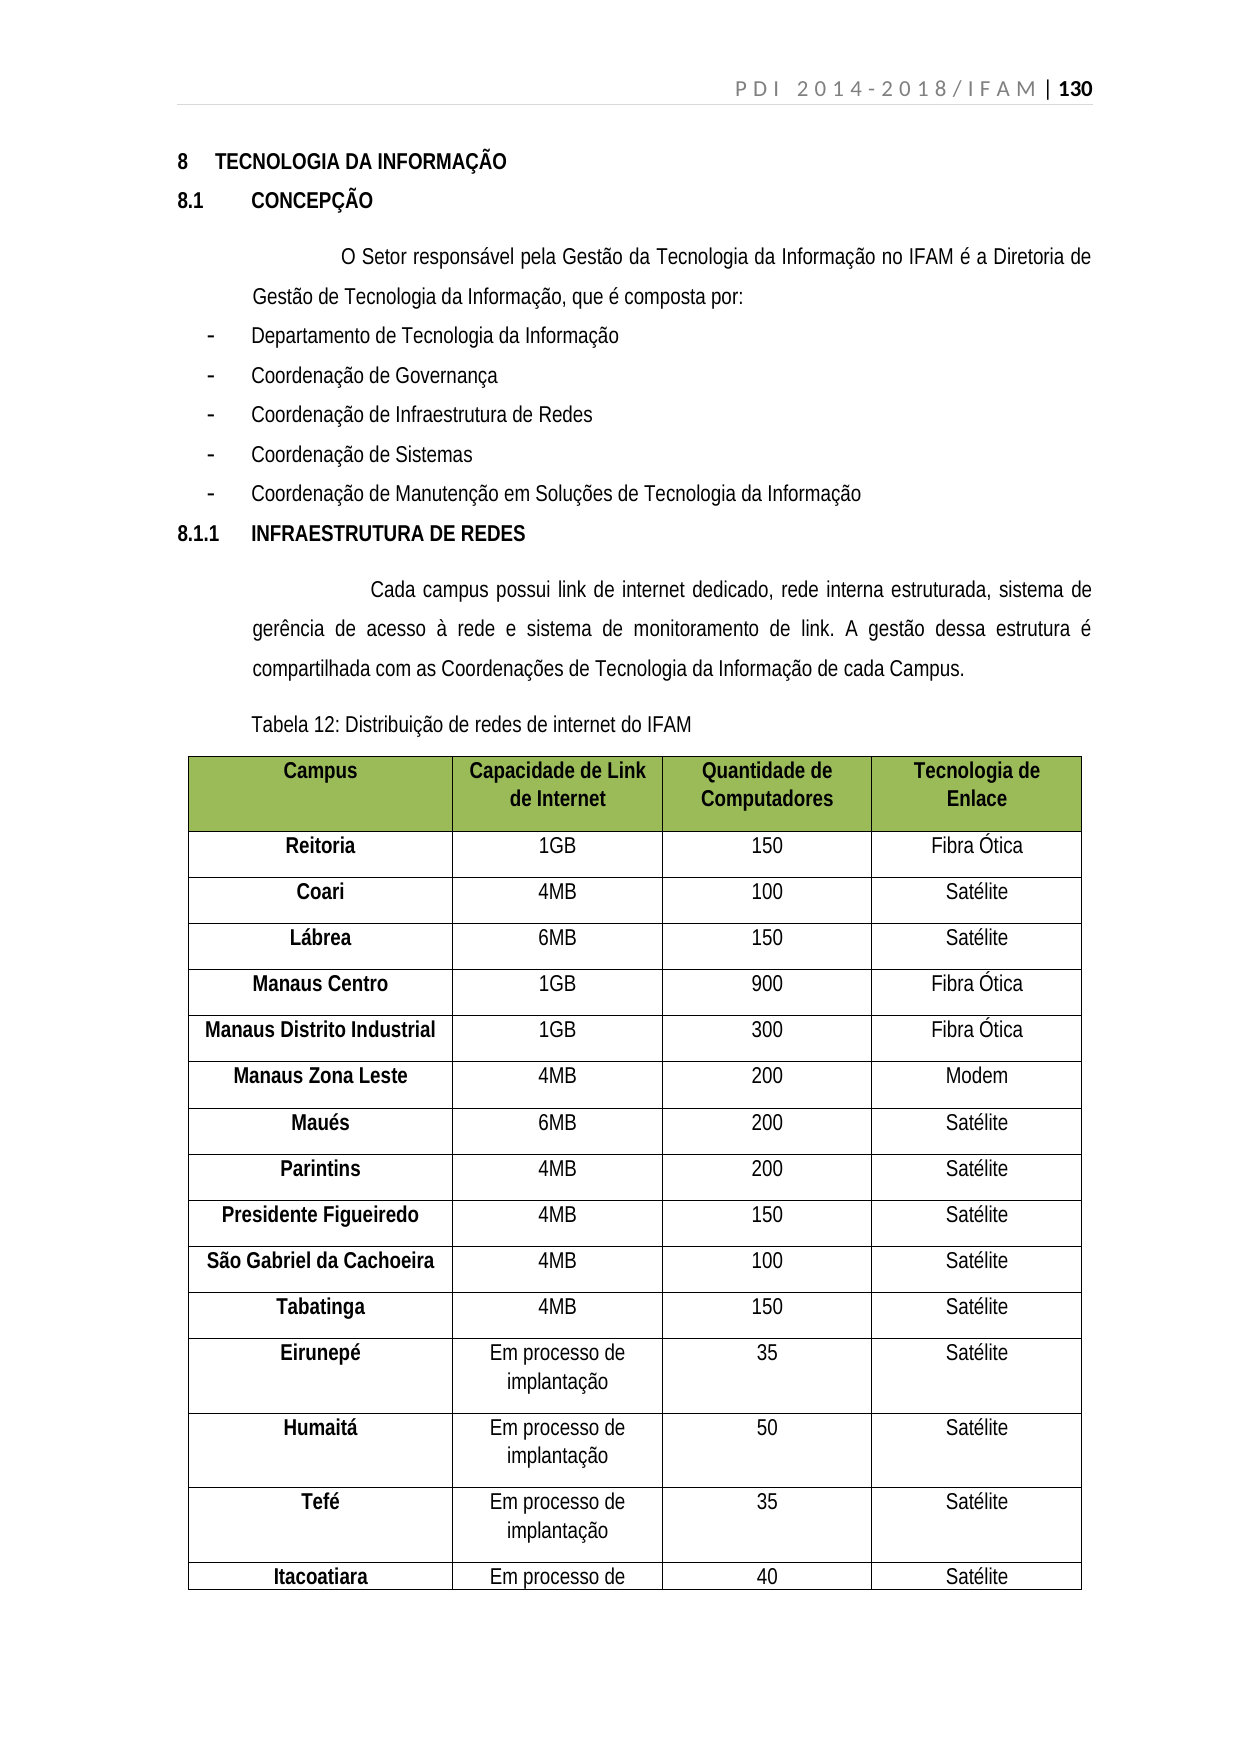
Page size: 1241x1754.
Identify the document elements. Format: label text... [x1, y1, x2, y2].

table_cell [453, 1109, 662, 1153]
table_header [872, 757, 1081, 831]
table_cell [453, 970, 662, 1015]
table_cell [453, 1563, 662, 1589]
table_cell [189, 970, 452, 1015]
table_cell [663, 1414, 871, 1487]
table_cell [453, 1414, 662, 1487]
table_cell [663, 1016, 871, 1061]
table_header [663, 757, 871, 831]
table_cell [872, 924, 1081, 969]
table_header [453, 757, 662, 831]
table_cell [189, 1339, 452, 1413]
list Departamento de Tecnologia da Informação [207, 322, 1093, 348]
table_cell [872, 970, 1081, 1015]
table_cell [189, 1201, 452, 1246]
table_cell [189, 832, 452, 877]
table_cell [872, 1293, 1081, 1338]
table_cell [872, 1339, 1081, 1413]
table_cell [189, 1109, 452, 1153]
text Tabela 12: Distribuição de redes de internet do IFAM [222, 711, 1093, 737]
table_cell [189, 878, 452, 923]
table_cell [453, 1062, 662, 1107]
list INFRAESTRUTURA DE REDES [177, 519, 1093, 546]
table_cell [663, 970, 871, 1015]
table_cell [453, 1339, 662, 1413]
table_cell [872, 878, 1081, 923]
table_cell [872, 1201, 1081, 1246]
list Coordenação de Infraestrutura de Redes [207, 401, 1093, 427]
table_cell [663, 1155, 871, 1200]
list Coordenação de Manutenção em Soluções de Tecnologia da Informação [207, 480, 1093, 506]
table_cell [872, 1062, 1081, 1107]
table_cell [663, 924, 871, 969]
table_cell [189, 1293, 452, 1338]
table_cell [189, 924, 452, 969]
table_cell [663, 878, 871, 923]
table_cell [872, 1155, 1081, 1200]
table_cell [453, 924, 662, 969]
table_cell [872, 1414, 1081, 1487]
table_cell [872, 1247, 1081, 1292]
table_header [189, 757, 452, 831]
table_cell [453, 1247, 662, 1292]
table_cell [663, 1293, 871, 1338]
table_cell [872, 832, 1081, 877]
list Coordenação de Governança [207, 362, 1093, 388]
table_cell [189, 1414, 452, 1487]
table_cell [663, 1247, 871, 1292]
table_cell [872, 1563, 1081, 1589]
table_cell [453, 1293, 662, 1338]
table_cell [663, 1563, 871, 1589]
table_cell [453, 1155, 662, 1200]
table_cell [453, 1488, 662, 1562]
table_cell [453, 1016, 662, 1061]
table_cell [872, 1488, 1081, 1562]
text O Setor responsável pela Gestão da Tecnologia da Informação no IFAM é a Diretoria de Gestão de Tecnologia da Informação, que é composta por: [252, 243, 1093, 309]
list Coordenação de Sistemas [207, 441, 1093, 467]
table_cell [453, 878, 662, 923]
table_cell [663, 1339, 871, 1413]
list TECNOLOGIA DA INFORMAÇÃO [177, 148, 1093, 174]
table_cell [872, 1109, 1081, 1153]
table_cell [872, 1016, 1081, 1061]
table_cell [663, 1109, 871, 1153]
text Cada campus possui link de internet dedicado, rede interna estruturada, sistema de gerência de acesso à rede e sistema de monitoramento de link. A gestão dessa estrutura é compartilhada com as Coordenações de Tecnologia da Informação de cada Campus. [252, 576, 1093, 681]
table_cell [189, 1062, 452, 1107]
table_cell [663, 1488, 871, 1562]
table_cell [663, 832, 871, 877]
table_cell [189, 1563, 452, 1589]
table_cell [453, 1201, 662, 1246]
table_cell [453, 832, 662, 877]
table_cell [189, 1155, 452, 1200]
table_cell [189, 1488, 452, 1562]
list CONCEPÇÃO [177, 187, 1093, 213]
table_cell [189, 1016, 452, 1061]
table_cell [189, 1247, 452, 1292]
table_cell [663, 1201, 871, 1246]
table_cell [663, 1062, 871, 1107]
